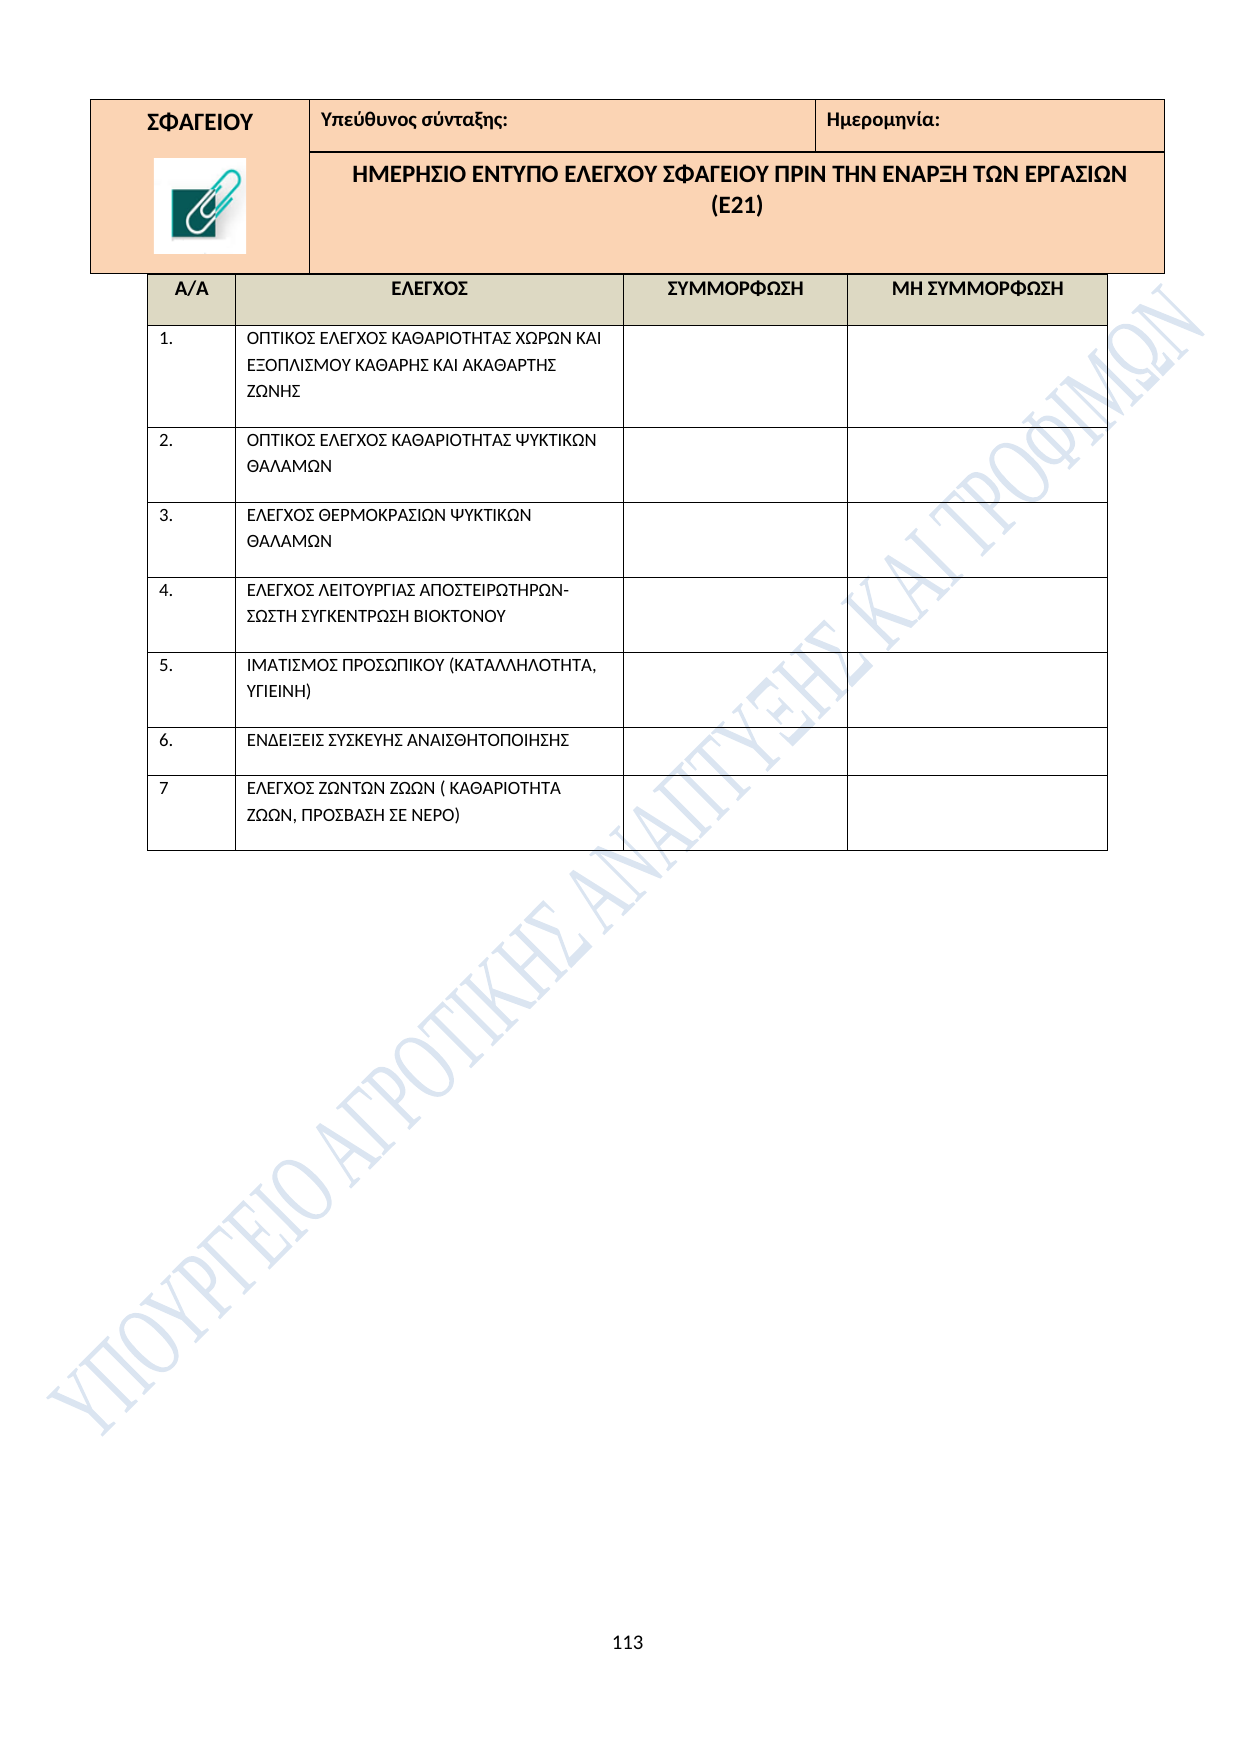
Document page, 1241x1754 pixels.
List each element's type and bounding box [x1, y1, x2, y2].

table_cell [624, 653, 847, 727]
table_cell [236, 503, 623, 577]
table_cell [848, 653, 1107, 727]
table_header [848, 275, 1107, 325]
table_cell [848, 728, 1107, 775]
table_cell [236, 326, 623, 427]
picture [153, 158, 247, 254]
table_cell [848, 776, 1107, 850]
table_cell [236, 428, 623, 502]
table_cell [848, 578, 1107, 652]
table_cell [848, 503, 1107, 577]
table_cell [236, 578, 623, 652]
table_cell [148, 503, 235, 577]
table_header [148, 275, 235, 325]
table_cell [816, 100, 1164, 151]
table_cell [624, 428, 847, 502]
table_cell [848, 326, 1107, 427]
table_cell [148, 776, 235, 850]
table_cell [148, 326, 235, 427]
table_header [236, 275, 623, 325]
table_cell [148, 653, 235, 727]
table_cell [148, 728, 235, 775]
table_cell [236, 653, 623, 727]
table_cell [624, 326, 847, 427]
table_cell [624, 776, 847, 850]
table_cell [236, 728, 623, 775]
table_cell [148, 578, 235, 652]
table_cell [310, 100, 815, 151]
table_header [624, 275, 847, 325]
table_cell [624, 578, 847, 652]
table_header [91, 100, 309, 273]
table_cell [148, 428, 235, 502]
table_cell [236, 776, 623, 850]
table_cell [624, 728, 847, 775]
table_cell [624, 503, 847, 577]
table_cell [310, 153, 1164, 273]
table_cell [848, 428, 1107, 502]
